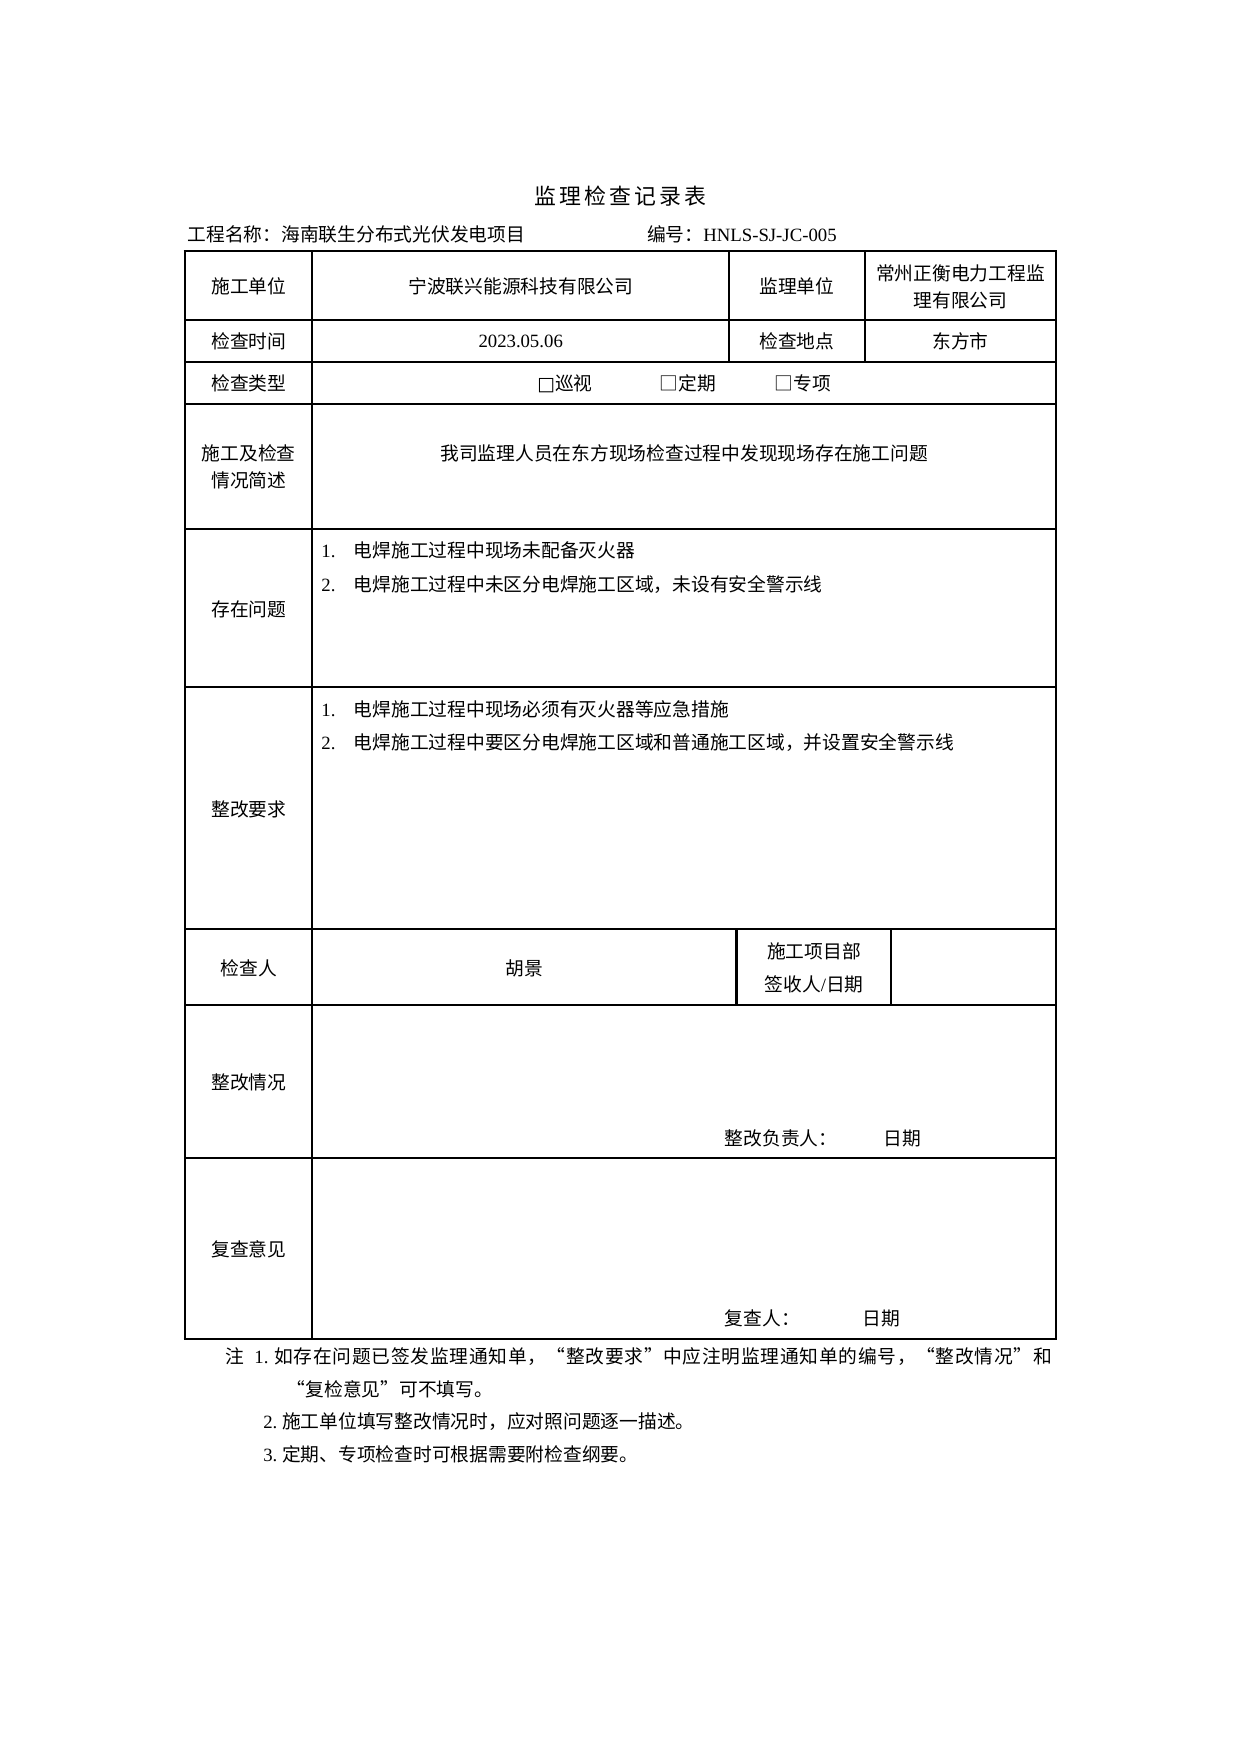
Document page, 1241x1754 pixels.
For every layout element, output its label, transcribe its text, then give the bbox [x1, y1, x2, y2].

table_cell 复查人： 日期 [313, 1159, 1055, 1337]
text 监理检查记录表 [187, 179, 1053, 211]
text 3. 定期、专项检查时可根据需要附检查纲要。 [187, 1437, 1053, 1469]
table_header 施工单位 [186, 252, 311, 319]
table_cell 电焊施工过程中现场必须有灭火器等应急措施 电焊施工过程中要区分电焊施工区域和普通施工区域，并设置安全警示线 [313, 688, 1055, 928]
table_cell 整改负责人： 日期 [313, 1006, 1055, 1157]
table_cell 施工及检查情况简述 [186, 405, 311, 528]
table_cell 2023.05.06 [313, 321, 728, 361]
table_cell 检查类型 [186, 363, 311, 402]
table_cell 东方市 [866, 321, 1055, 361]
table_header 监理单位 [730, 252, 864, 319]
text 工程名称：海南联生分布式光伏发电项目 编号：HNLS-SJ-JC-005 [187, 217, 1053, 250]
table_cell 整改情况 [186, 1006, 311, 1157]
table_cell 检查人 [186, 930, 311, 1003]
table_cell 整改要求 [186, 688, 311, 928]
text 注 1. 如存在问题已签发监理通知单，“整改要求”中应注明监理通知单的编号，“整改情况”和“复检意见”可不填写。 [225, 1340, 1053, 1404]
table_cell 胡景 [313, 930, 735, 1003]
text 2. 施工单位填写整改情况时，应对照问题逐一描述。 [187, 1404, 1053, 1437]
table_cell □巡视 □定期 □专项 [313, 363, 1055, 402]
table_cell 检查地点 [730, 321, 864, 361]
table_cell 检查时间 [186, 321, 311, 361]
table_header 常州正衡电力工程监理有限公司 [866, 252, 1055, 319]
table_cell 施工项目部 签收人/日期 [738, 930, 890, 1003]
table_cell 电焊施工过程中现场未配备灭火器 电焊施工过程中未区分电焊施工区域，未设有安全警示线 [313, 530, 1055, 686]
table_cell 我司监理人员在东方现场检查过程中发现现场存在施工问题 [313, 405, 1055, 528]
table_cell 复查意见 [186, 1159, 311, 1337]
table_cell 存在问题 [186, 530, 311, 686]
table_cell [892, 930, 1055, 1003]
table_header 宁波联兴能源科技有限公司 [313, 252, 728, 319]
